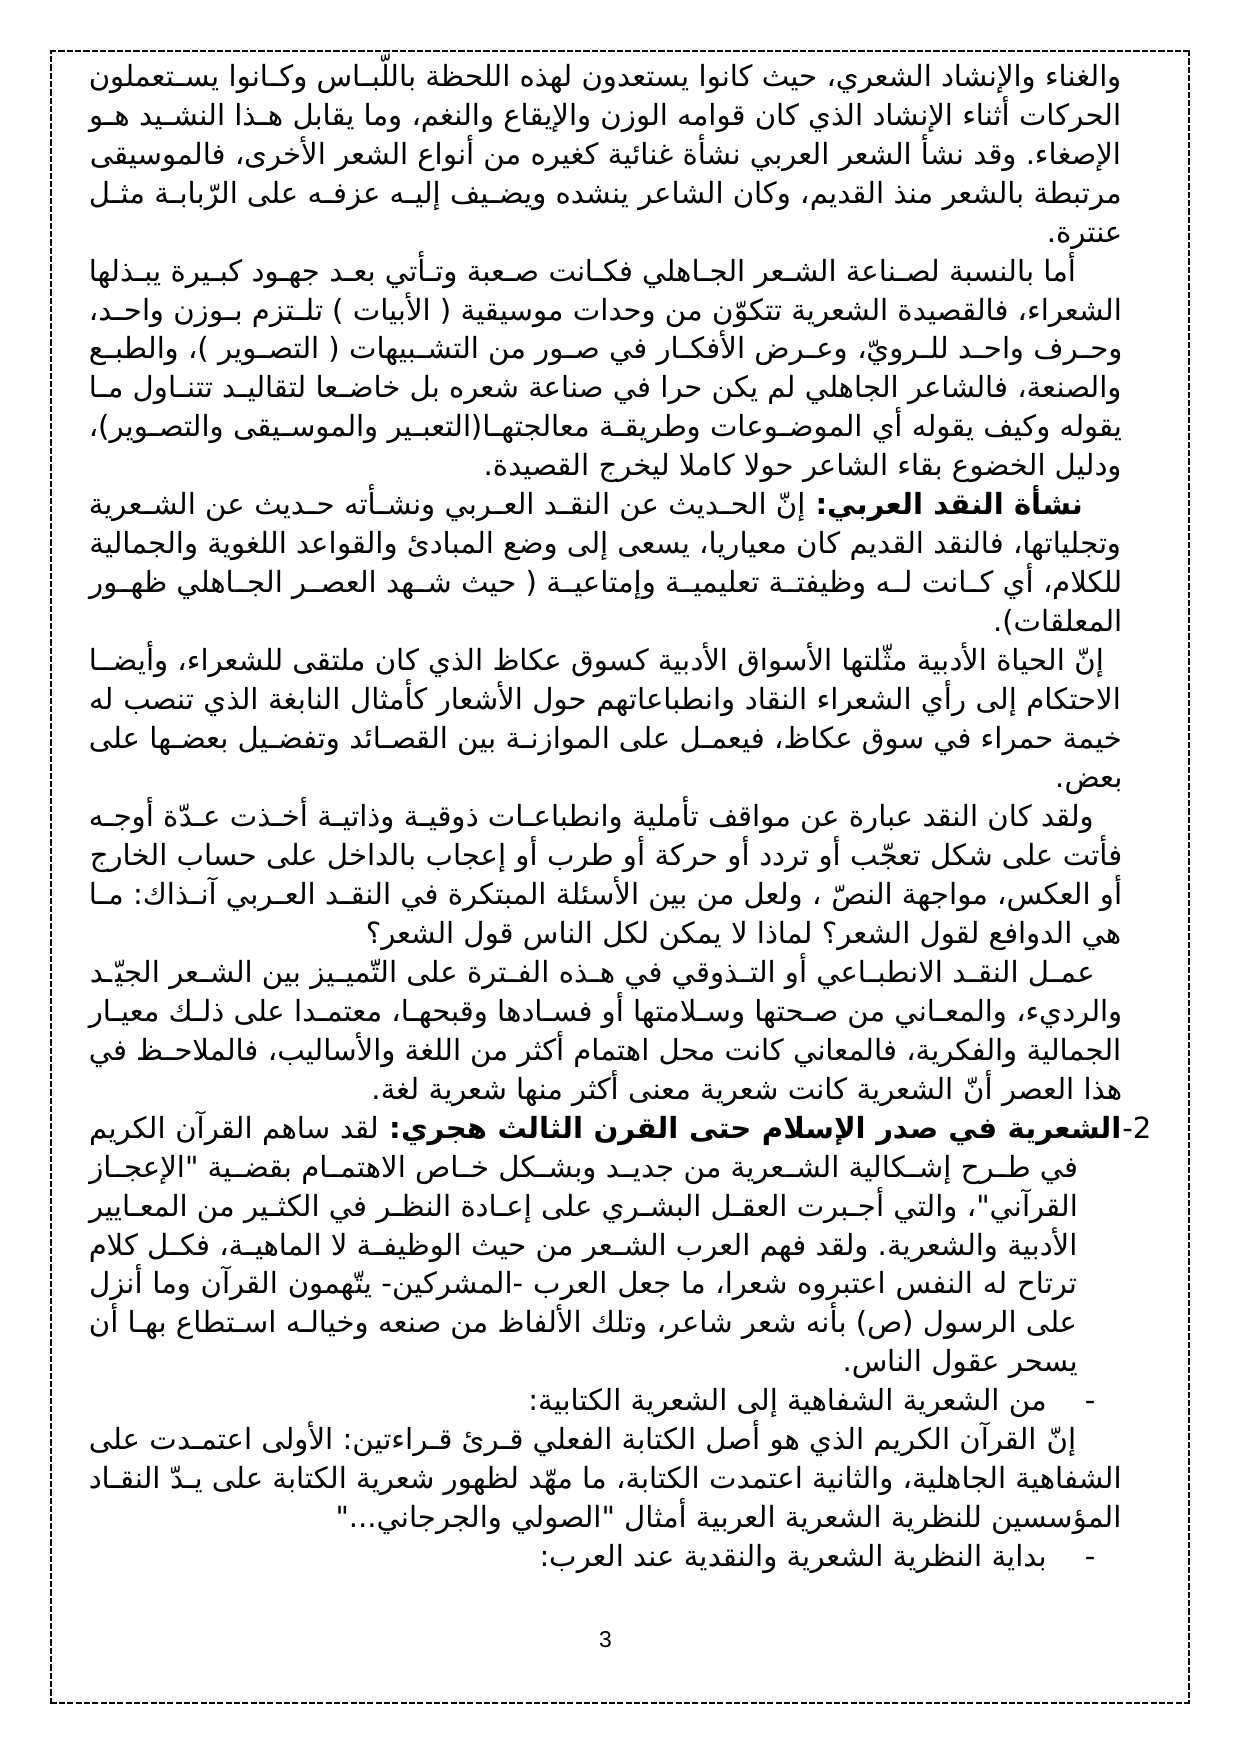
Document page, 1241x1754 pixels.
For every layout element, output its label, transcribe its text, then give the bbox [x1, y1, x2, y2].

list ولقد كان النقد عبارة عن مواقف تأملية وانطباعات ذوقية وذاتية أخذت عدّة أوجه فأتت على شكل تعجّب أو تردد أو حركة أو طرب أو إعجاب بالداخل على حساب الخارج أو العكس، مواجهة النصّ ، ولعل من بين الأسئلة المبتكرة في النقد العربي آنذاك: ما هي الدوافع لقول الشعر؟ لماذا لا يمكن لكل الناس قول الشعر؟ [89, 799, 1122, 950]
list أما بالنسبة لصناعة الشعر الجاهلي فكانت صعبة وتأتي بعد جهود كبيرة يبذلها الشعراء، فالقصيدة الشعرية تتكوّن من وحدات موسيقية ( الأبيات ) تلتزم بوزن واحد، وحرف واحد للرويّ، وعرض الأفكار في صور من التشبيهات ( التصوير )، والطبع والصنعة، فالشاعر الجاهلي لم يكن حرا في صناعة شعره بل خاضعا لتقاليد تتناول ما يقوله وكيف يقوله أي الموضوعات وطريقة معالجتها(التعبير والموسيقى والتصوير)، ودليل الخضوع بقاء الشاعر حولا كاملا ليخرج القصيدة. [89, 254, 1122, 483]
list عمل النقد الانطباعي أو التذوقي في هذه الفترة على التّمييز بين الشعر الجيّد والرديء، والمعاني من صحتها وسلامتها أو فسادها وقبحها، معتمدا على ذلك معيار الجمالية والفكرية، فالمعاني كانت محل اهتمام أكثر من اللغة والأساليب، فالملاحظ في هذا العصر أنّ الشعرية كانت شعرية معنى أكثر منها شعرية لغة. [89, 955, 1122, 1106]
list بداية النظرية الشعرية والنقدية عند العرب: [89, 1539, 1085, 1573]
list إنّ الحياة الأدبية مثّلتها الأسواق الأدبية كسوق عكاظ الذي كان ملتقى للشعراء، وأيضا الاحتكام إلى رأي الشعراء النقاد وانطباعاتهم حول الأشعار كأمثال النابغة الذي تنصب له خيمة حمراء في سوق عكاظ، فيعمل على الموازنة بين القصائد وتفضيل بعضها على بعض. [89, 643, 1122, 794]
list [89, 59, 1122, 249]
list من الشعرية الشفاهية إلى الشعرية الكتابية: [89, 1384, 1085, 1418]
list إنّ القرآن الكريم الذي هو أصل الكتابة الفعلي قرئ قراءتين: الأولى اعتمدت على الشفاهية الجاهلية، والثانية اعتمدت الكتابة، ما مهّد لظهور شعرية الكتابة على يدّ النقاد المؤسسين للنظرية الشعرية العربية أمثال "الصولي والجرجاني..." [89, 1423, 1122, 1534]
list نشأة النقد العربي: إنّ الحديث عن النقد العربي ونشأته حديث عن الشعرية وتجلياتها، فالنقد القديم كان معياريا، يسعى إلى وضع المبادئ والقواعد اللغوية والجمالية للكلام، أي كانت له وظيفتة تعليمية وإمتاعية ( حيث شهد العصر الجاهلي ظهور المعلقات). [89, 488, 1122, 638]
list الشعرية في صدر الإسلام حتى القرن الثالث هجري: لقد ساهم القرآن الكريم في طرح إشكالية الشعرية من جديد وبشكل خاص الاهتمام بقضية "الإعجاز القرآني"، والتي أجبرت العقل البشري على إعادة النظر في الكثير من المعايير الأدبية والشعرية. ولقد فهم العرب الشعر من حيث الوظيفة لا الماهية، فكل كلام ترتاح له النفس اعتبروه شعرا، ما جعل العرب -المشركين- يتّهمون القرآن وما أنزل على الرسول (ص) بأنه شعر شاعر، وتلك الألفاظ من صنعه وخياله استطاع بها أن يسحر عقول الناس. [89, 1111, 1122, 1379]
